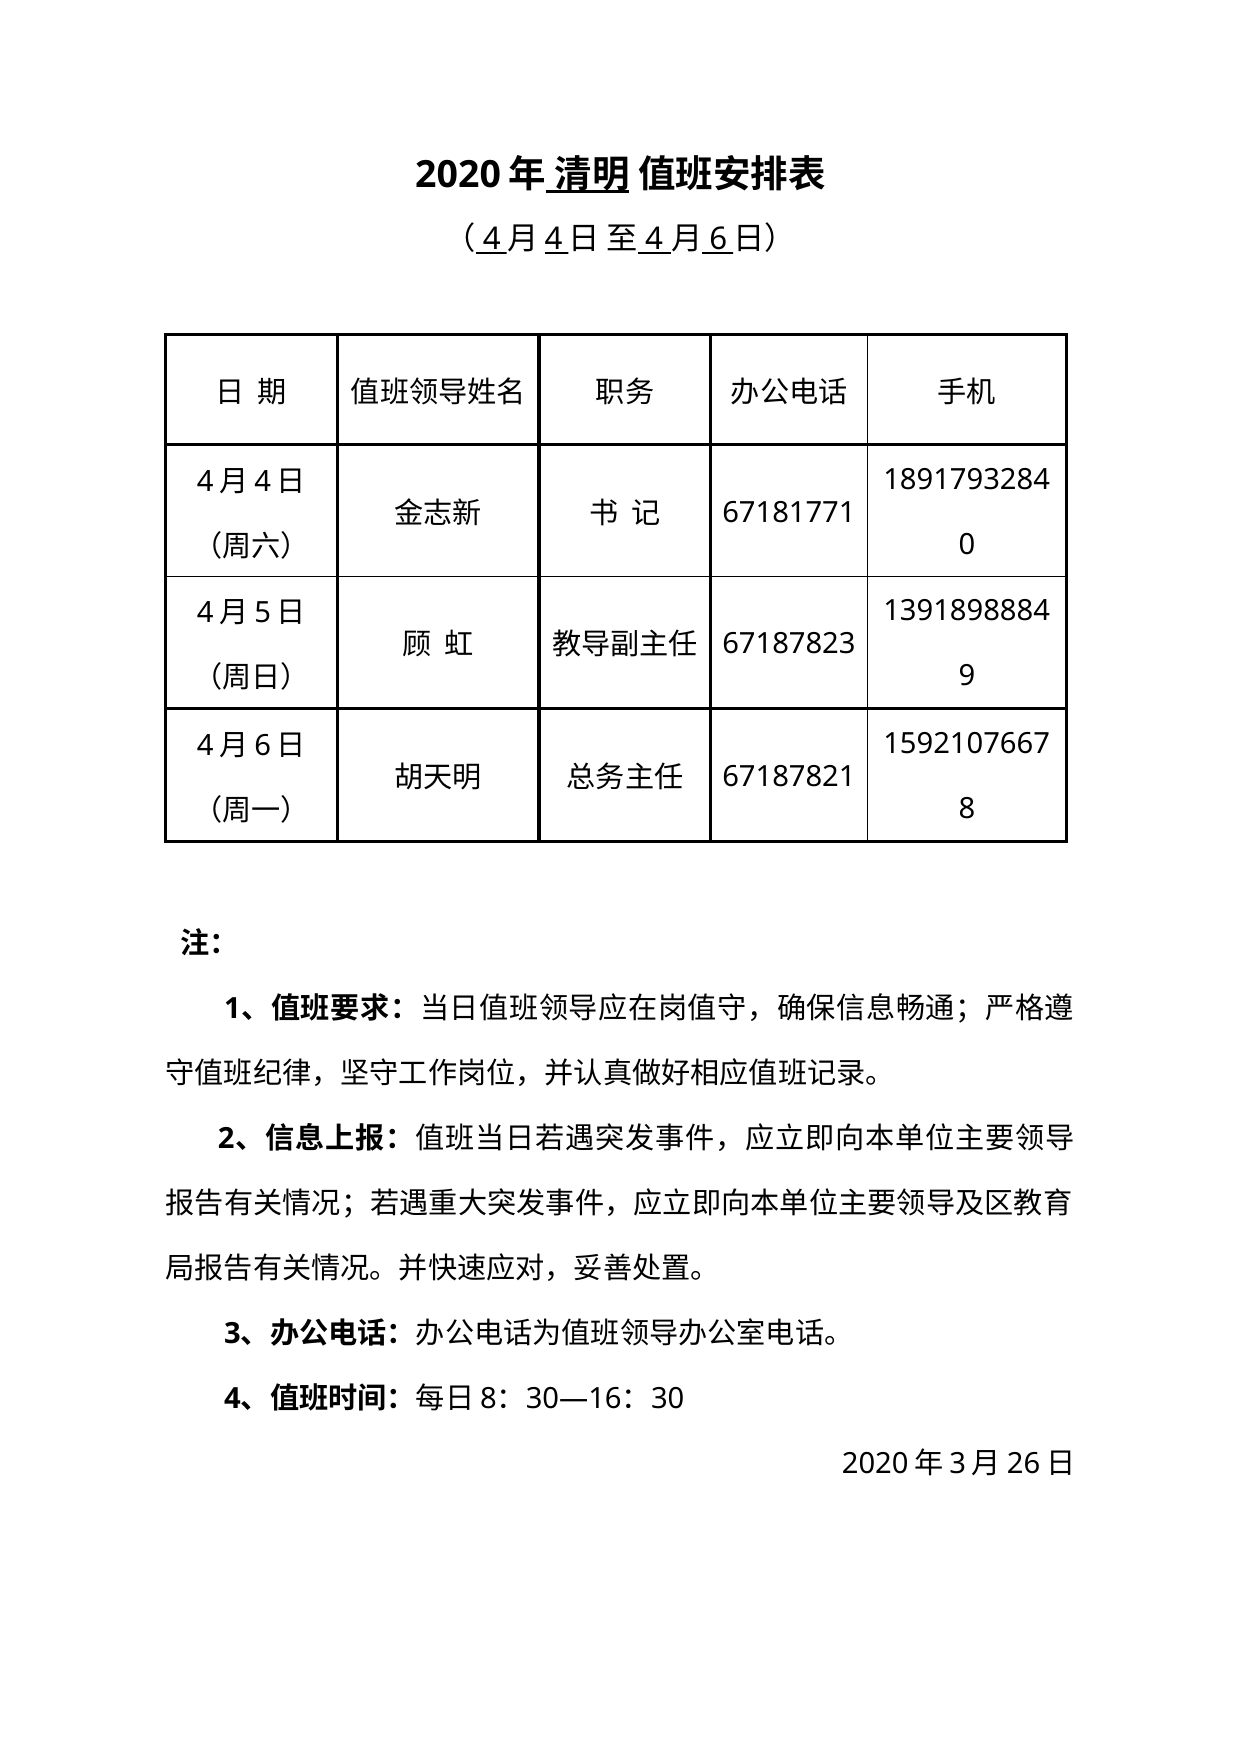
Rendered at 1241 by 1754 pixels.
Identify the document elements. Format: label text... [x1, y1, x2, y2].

table_header 职务 [541, 336, 709, 443]
text 4、值班时间：每日8：30—16：30 [165, 1363, 1075, 1428]
table_header 值班领导姓名 [339, 336, 537, 443]
table_cell 4月6日 （周一） [167, 710, 336, 840]
text 1、值班要求：当日值班领导应在岗值守，确保信息畅通；严格遵守值班纪律，坚守工作岗位，并认真做好相应值班记录。 [165, 973, 1075, 1103]
table_cell 教导副主任 [541, 577, 709, 707]
text 3、办公电话：办公电话为值班领导办公室电话。 [165, 1298, 1075, 1363]
table_header 手机 [868, 336, 1065, 443]
table_cell 4月4日 （周六） [167, 446, 336, 576]
table_cell 67181771 [712, 446, 867, 576]
table_cell 书 记 [541, 446, 709, 576]
table_cell 金志新 [339, 446, 537, 576]
text （ 4月4日 至 4 月 6日） [165, 203, 1075, 268]
table_cell 13918988849 [868, 577, 1065, 707]
table_cell 67187823 [712, 577, 867, 707]
text 2、信息上报：值班当日若遇突发事件，应立即向本单位主要领导报告有关情况；若遇重大突发事件，应立即向本单位主要领导及区教育局报告有关情况。并快速应对，妥善处置。 [165, 1103, 1075, 1298]
table_cell 67187821 [712, 710, 867, 840]
table_cell 总务主任 [541, 710, 709, 840]
text 2020年3月26日 [165, 1428, 1075, 1493]
table_header 办公电话 [712, 336, 867, 443]
table_cell 4月5日 （周日） [167, 577, 336, 707]
table_header 日 期 [167, 336, 336, 443]
table_cell 18917932840 [868, 446, 1065, 576]
table_cell 顾 虹 [339, 577, 537, 707]
text 注： [165, 908, 1075, 973]
table_cell 15921076678 [868, 710, 1065, 840]
table_cell 胡天明 [339, 710, 537, 840]
text 2020年 清明 值班安排表 [165, 138, 1075, 203]
